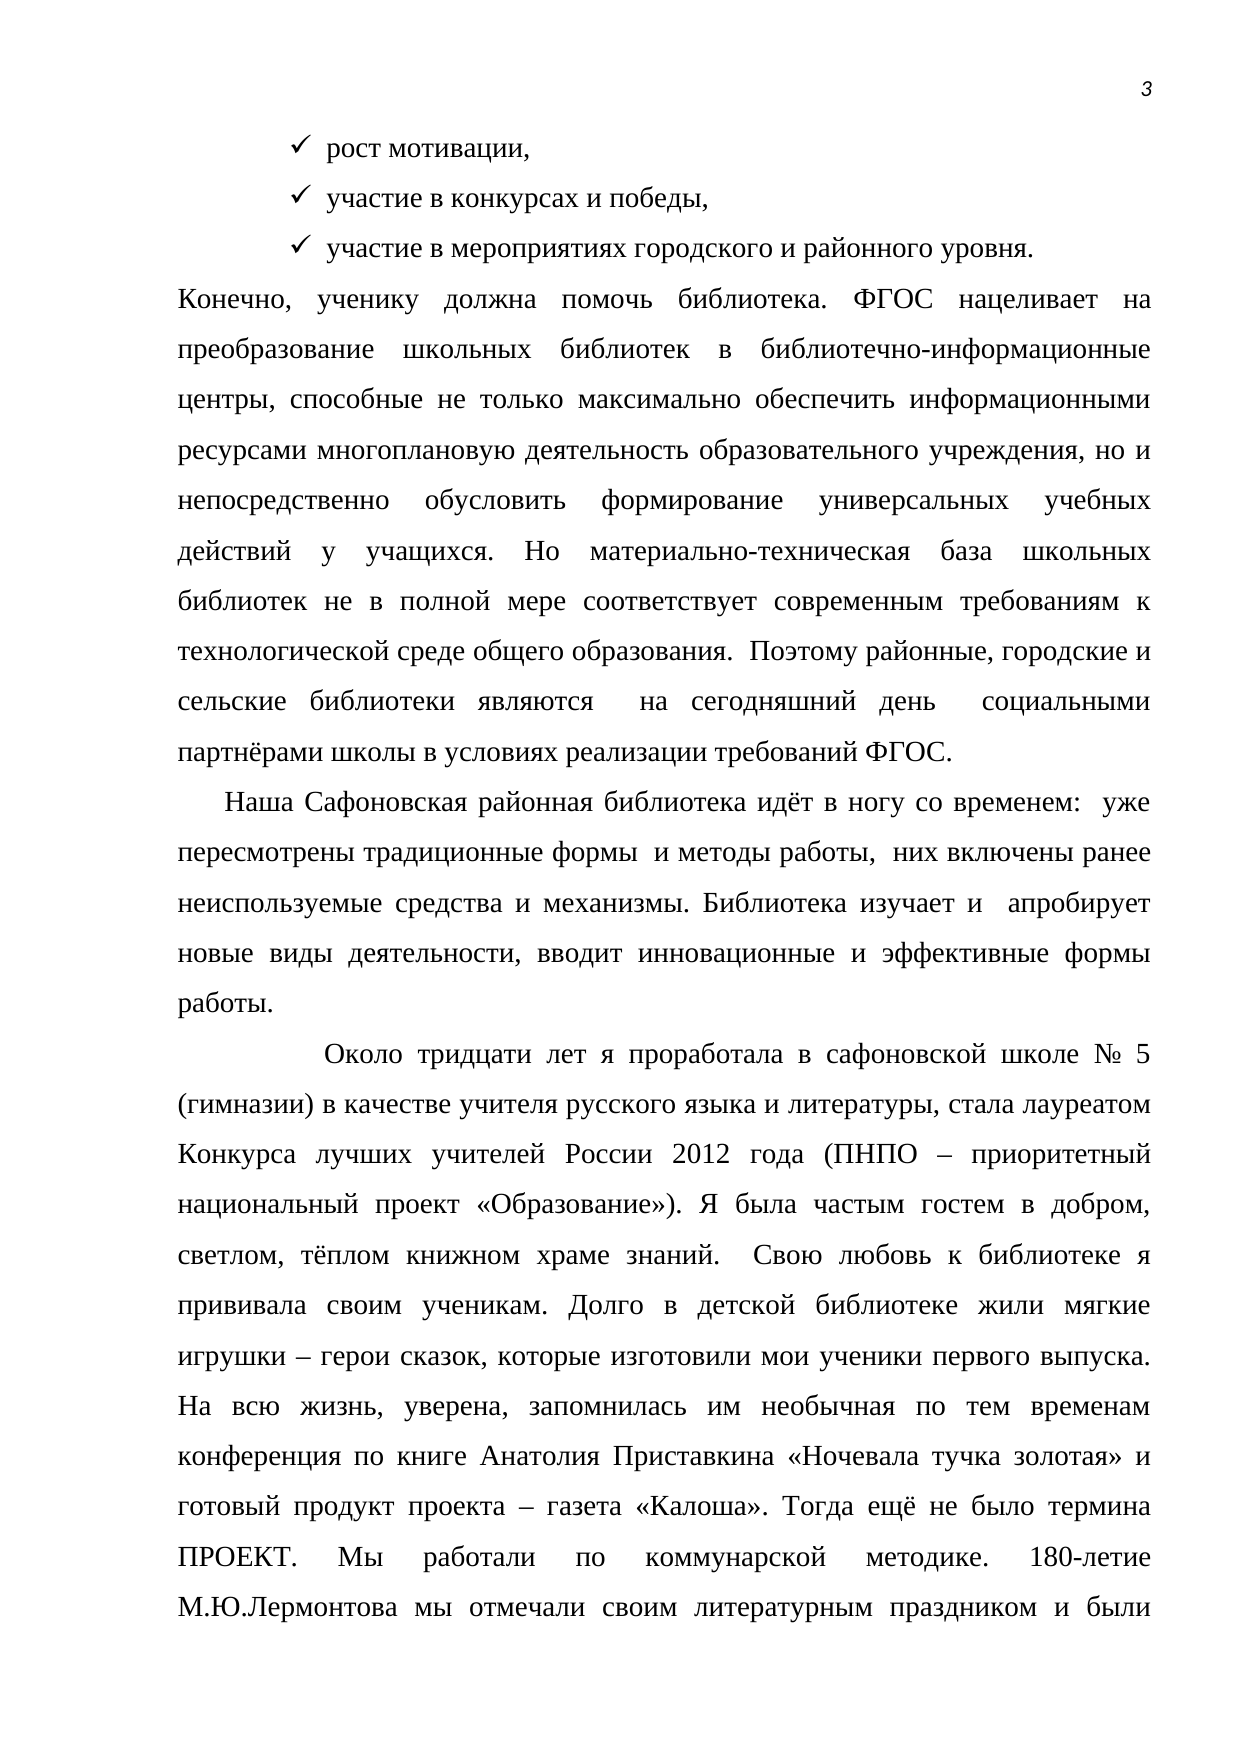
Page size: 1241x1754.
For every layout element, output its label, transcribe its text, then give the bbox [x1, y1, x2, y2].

list участие в мероприятиях городского и районного уровня. [288, 231, 1152, 264]
list участие в конкурсах и победы, [288, 180, 1152, 214]
text Конечно, ученику должна помочь библиотека. ФГОС нацеливает на преобразование школьных библиотек в библиотечно-информационные центры, способные не только максимально обеспечить информационными ресурсами многоплановую деятельность образовательного учреждения, но и непосредственно обусловить формирование универсальных учебных действий у учащихся. Но материально-техническая база школьных библиотек не в полной мере соответствует современным требованиям к технологической среде общего образования. Поэтому районные, городские и сельские библиотеки являются на сегодняшний день социальными партнёрами школы в условиях реализации требований ФГОС. [177, 281, 1152, 767]
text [177, 1036, 1152, 1623]
list рост мотивации, [288, 130, 1152, 163]
text Наша Сафоновская районная библиотека идёт в ногу со временем: уже пересмотрены традиционные формы и методы работы, них включены ранее неиспользуемые средства и механизмы. Библиотека изучает и апробирует новые виды деятельности, вводит инновационные и эффективные формы работы. [177, 784, 1152, 1019]
